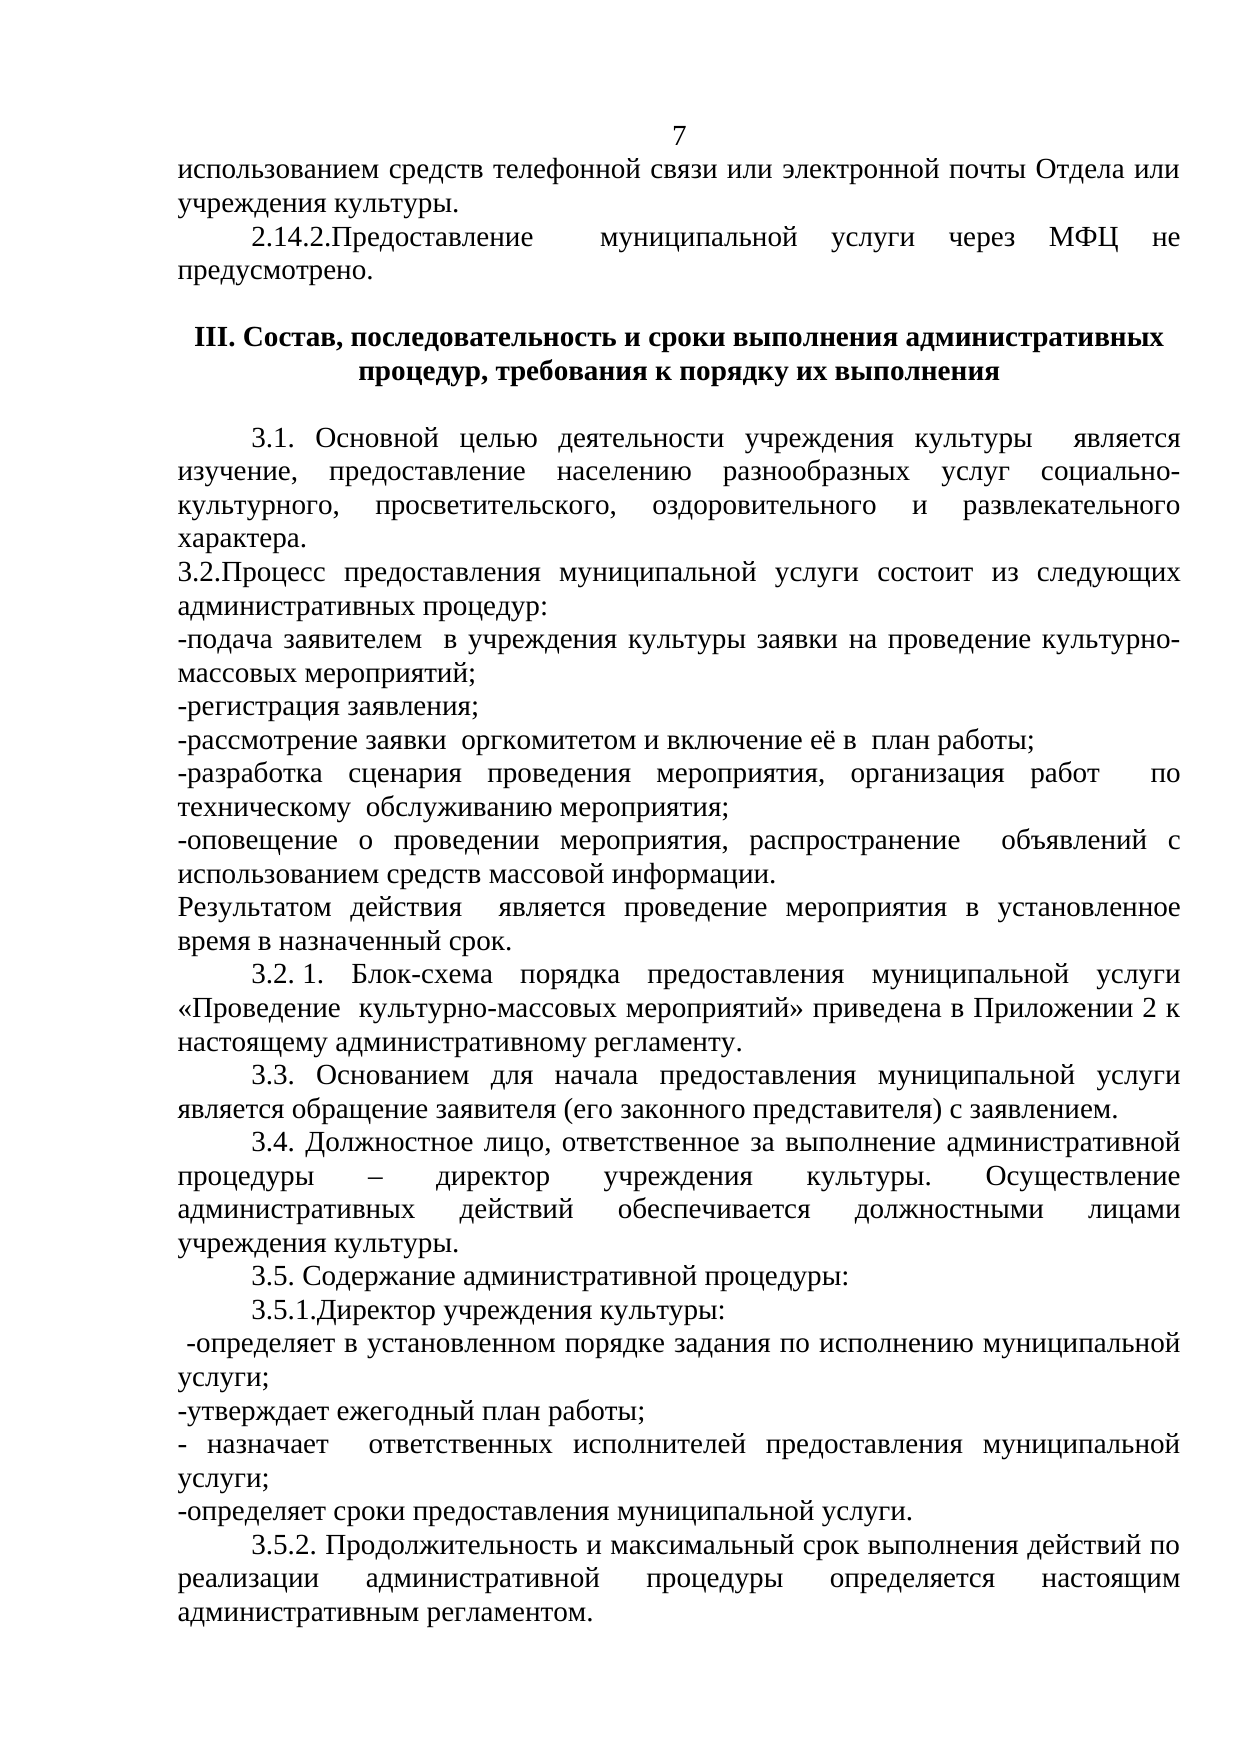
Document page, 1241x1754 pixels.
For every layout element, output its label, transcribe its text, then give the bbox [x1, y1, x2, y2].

text -оповещение о проведении мероприятия, распространение объявлений с использованием средств массовой информации. [177, 822, 1182, 889]
text -разработка сценария проведения мероприятия, организация работ по техническому обслуживанию мероприятия; [177, 755, 1182, 822]
text 3.3. Основанием для начала предоставления муниципальной услуги является обращение заявителя (его законного представителя) с заявлением. [177, 1057, 1181, 1124]
text 3.2. 1. Блок-схема порядка предоставления муниципальной услуги «Проведение культурно-массовых мероприятий» приведена в Приложении 2 к настоящему административному регламенту. [177, 957, 1181, 1057]
text -рассмотрение заявки оргкомитетом и включение её в план работы; [177, 722, 1182, 755]
text -определяет сроки предоставления муниципальной услуги. [177, 1493, 1181, 1527]
text 2.14.2.Предоставление муниципальной услуги через МФЦ не предусмотрено. [177, 219, 1181, 286]
text -определяет в установленном порядке задания по исполнению муниципальной услуги; [177, 1326, 1181, 1393]
text 3.5. Содержание административной процедуры: [177, 1258, 1181, 1292]
text 7 [177, 118, 1181, 152]
text 3.4. Должностное лицо, ответственное за выполнение административной процедуры – директор учреждения культуры. Осуществление административных действий обеспечивается должностными лицами учреждения культуры. [177, 1124, 1181, 1258]
text Результатом действия является проведение мероприятия в установленное время в назначенный срок. [177, 889, 1182, 957]
text 3.1. Основной целью деятельности учреждения культуры является изучение, предоставление населению разнообразных услуг социально-культурного, просветительского, оздоровительного и развлекательного характера. [177, 420, 1181, 554]
text 3.5.2. Продолжительность и максимальный срок выполнения действий по реализации административной процедуры определяется настоящим административным регламентом. [177, 1527, 1181, 1627]
text - назначает ответственных исполнителей предоставления муниципальной услуги; [177, 1426, 1181, 1493]
text использованием средств телефонной связи или электронной почты Отдела или учреждения культуры. [177, 152, 1181, 219]
text 3.2.Процесс предоставления муниципальной услуги состоит из следующих административных процедур: [177, 554, 1182, 621]
text 3.5.1.Директор учреждения культуры: [177, 1292, 1181, 1326]
text -утверждает ежегодный план работы; [177, 1393, 1181, 1426]
text -регистрация заявления; [177, 688, 1182, 722]
text -подача заявителем в учреждения культуры заявки на проведение культурно-массовых мероприятий; [177, 621, 1182, 688]
text III. Состав, последовательность и сроки выполнения административных процедур, требования к порядку их выполнения [177, 319, 1181, 386]
